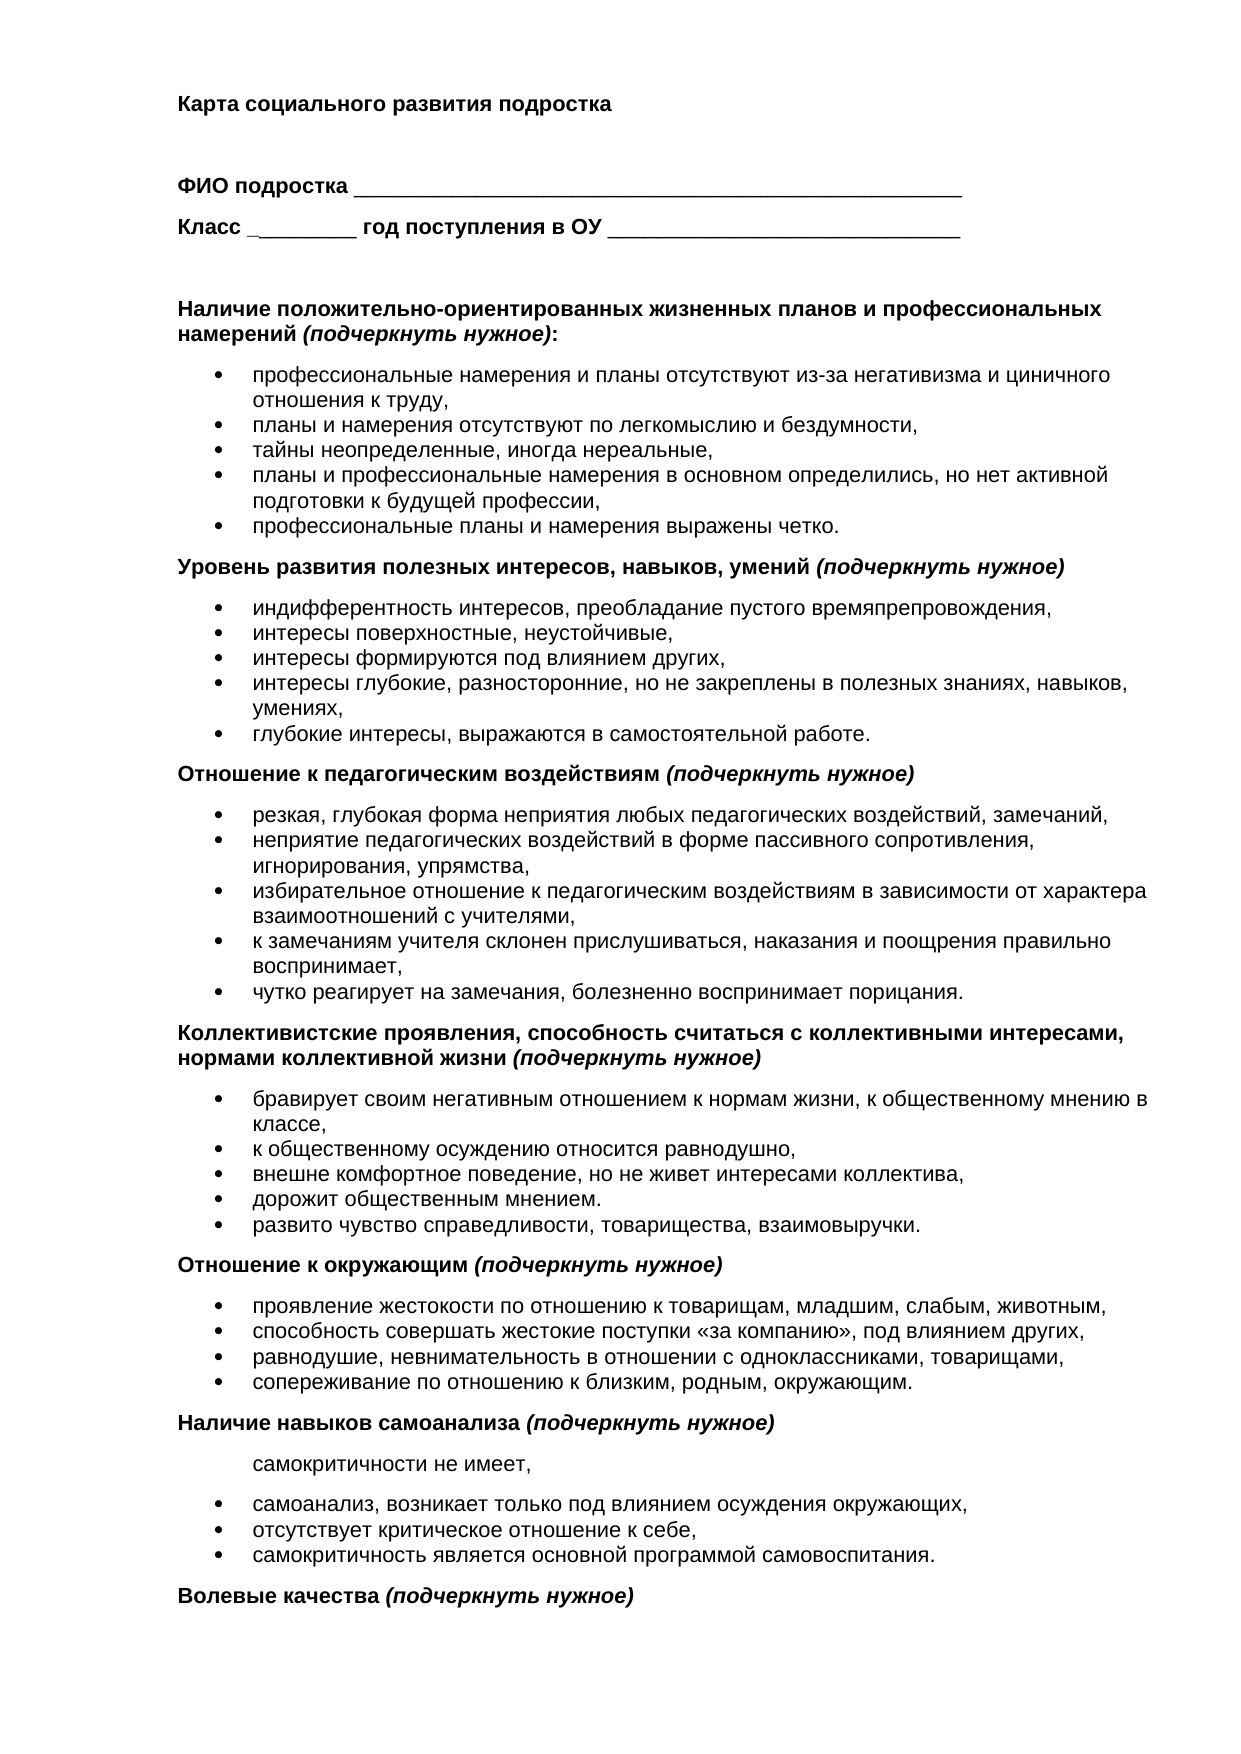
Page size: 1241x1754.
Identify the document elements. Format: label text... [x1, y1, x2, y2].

list индифферентность интересов, преобладание пустого времяпрепровождения, [215, 594, 1152, 619]
list профессиональные намерения и планы отсутствуют из-за негативизма и циничного отношения к труду, [215, 361, 1152, 412]
text самокритичности не имеет, [252, 1450, 1152, 1476]
text Уровень развития полезных интересов, навыков, умений (подчеркнуть нужное) [177, 553, 1152, 579]
list самоанализ, возникает только под влиянием осуждения окружающих, [215, 1491, 1152, 1516]
text ФИО подростка __________________________________________________ [177, 173, 1152, 198]
list интересы поверхностные, неустойчивые, [215, 619, 1152, 645]
list развито чувство справедливости, товарищества, взаимовыручки. [215, 1211, 1152, 1237]
list дорожит общественным мнением. [215, 1186, 1152, 1211]
list чутко реагирует на замечания, болезненно воспринимает порицания. [215, 978, 1152, 1004]
text Наличие положительно-ориентированных жизненных планов и профессиональных намерений (подчеркнуть нужное): [177, 295, 1152, 346]
text Карта социального развития подростка [177, 91, 1152, 116]
list профессиональные планы и намерения выражены четко. [215, 513, 1152, 538]
list к замечаниям учителя склонен прислушиваться, наказания и поощрения правильно воспринимает, [215, 928, 1152, 978]
text Класс _________ год поступления в ОУ _____________________________ [177, 214, 1152, 239]
list самокритичность является основной программой самовоспитания. [215, 1542, 1152, 1567]
list глубокие интересы, выражаются в самостоятельной работе. [215, 720, 1152, 746]
list способность совершать жестокие поступки «за компанию», под влиянием других, [215, 1318, 1152, 1343]
list внешне комфортное поведение, но не живет интересами коллектива, [215, 1161, 1152, 1186]
list отсутствует критическое отношение к себе, [215, 1516, 1152, 1542]
text Волевые качества (подчеркнуть нужное) [177, 1582, 1152, 1608]
list планы и намерения отсутствуют по легкомыслию и бездумности, [215, 412, 1152, 437]
list бравирует своим негативным отношением к нормам жизни, к общественному мнению в классе, [215, 1085, 1152, 1136]
list неприятие педагогических воздействий в форме пассивного сопротивления, игнорирования, упрямства, [215, 827, 1152, 878]
text Коллективистские проявления, способность считаться с коллективными интересами, нормами коллективной жизни (подчеркнуть нужное) [177, 1019, 1152, 1070]
list планы и профессиональные намерения в основном определились, но нет активной подготовки к будущей профессии, [215, 462, 1152, 513]
list тайны неопределенные, иногда нереальные, [215, 437, 1152, 462]
text Отношение к педагогическим воздействиям (подчеркнуть нужное) [177, 761, 1152, 786]
list проявление жестокости по отношению к товарищам, младшим, слабым, животным, [215, 1293, 1152, 1318]
list интересы формируются под влиянием других, [215, 645, 1152, 670]
list к общественному осуждению относится равнодушно, [215, 1136, 1152, 1161]
list сопереживание по отношению к близким, родным, окружающим. [215, 1369, 1152, 1394]
text Наличие навыков самоанализа (подчеркнуть нужное) [177, 1409, 1152, 1435]
list резкая, глубокая форма неприятия любых педагогических воздействий, замечаний, [215, 802, 1152, 827]
list равнодушие, невнимательность в отношении с одноклассниками, товарищами, [215, 1343, 1152, 1369]
list избирательное отношение к педагогическим воздействиям в зависимости от характера взаимоотношений с учителями, [215, 878, 1152, 928]
list интересы глубокие, разносторонние, но не закреплены в полезных знаниях, навыков, умениях, [215, 670, 1152, 720]
text Отношение к окружающим (подчеркнуть нужное) [177, 1252, 1152, 1277]
